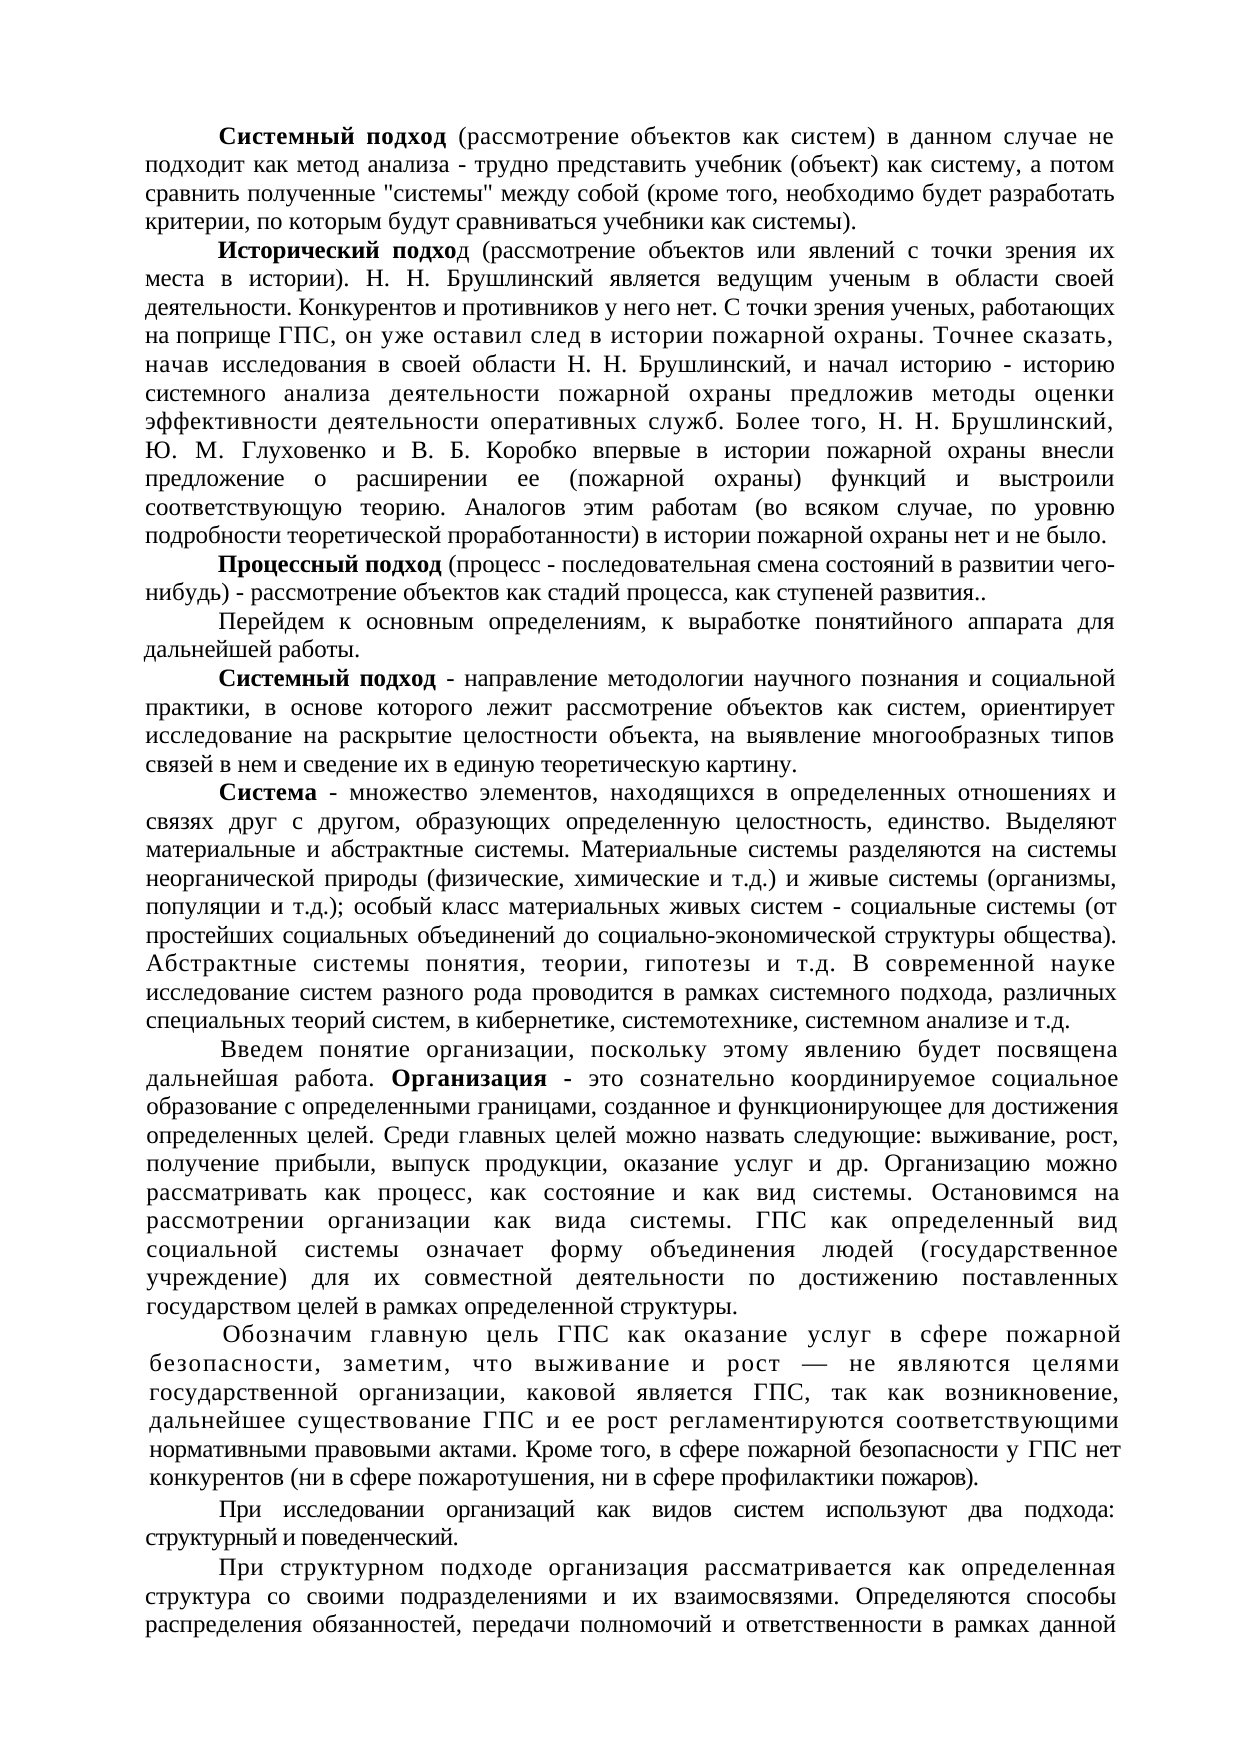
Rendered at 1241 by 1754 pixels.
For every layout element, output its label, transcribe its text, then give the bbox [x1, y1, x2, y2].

text Системный подход - направление методологии научного познания и социальной практики, в основе которого лежит рассмотрение объектов как систем, ориентирует исследование на раскрытие целостности объекта, на выявление многообразных типов связей в нем и сведение их в единую теоретическую картину. [145, 663, 1116, 778]
text Системный подход (рассмотрение объектов как систем) в данном случае не подходит как метод анализа - трудно представить учебник (объект) как систему, а потом сравнить полученные "системы" между собой (кроме того, необходимо будет разработать критерии, по которым будут сравниваться учебники как системы). [145, 121, 1115, 235]
text При исследовании организаций как видов систем используют два подхода: структурный и поведенческий. [145, 1496, 1116, 1551]
text Перейдем к основным определениям, к выработке понятийного аппарата для дальнейшей работы. [144, 606, 1116, 663]
text Введем понятие организации, поскольку этому явлению будет посвящена дальнейшая работа. Организация - это сознательно координируемое социальное образование с определенными границами, созданное и функционирующее для достижения определенных целей. Среди главных целей можно назвать следующие: выживание, рост, получение прибыли, выпуск продукции, оказание услуг и др. Организацию можно рассматривать как процесс, как состояние и как вид системы. Остановимся на рассмотрении организации как вида системы. ГПС как определенный вид социальной системы означает форму объединения людей (государственное учреждение) для их совместной деятельности по достижению поставленных государством целей в рамках определенной структуры. [146, 1034, 1119, 1320]
text Исторический подход (рассмотрение объектов или явлений с точки зрения их места в истории). Н. Н. Брушлинский является ведущим ученым в области своей деятельности. Конкурентов и противников у него нет. С точки зрения ученых, работающих на поприще ГПС, он уже оставил след в истории пожарной охраны. Точнее сказать, начав исследования в своей области Н. Н. Брушлинский, и начал историю - историю системного анализа деятельности пожарной охраны предложив методы оценки эффективности деятельности оперативных служб. Более того, Н. Н. Брушлинский, Ю. М. Глуховенко и В. Б. Коробко впервые в истории пожарной охраны внесли предложение о расширении ее (пожарной охраны) функций и выстроили соответствующую теорию. Аналогов этим работам (во всяком случае, по уровню подробности теоретической проработанности) в истории пожарной охраны нет и не было. [145, 235, 1115, 549]
text Система - множество элементов, находящихся в определенных отношениях и связях друг с другом, образующих определенную целостность, единство. Выделяют материальные и абстрактные системы. Материальные системы разделяются на системы неорганической природы (физические, химические и т.д.) и живые системы (организмы, популяции и т.д.); особый класс материальных живых систем - социальные системы (от простейших социальных объединений до социально-экономической структуры общества). Абстрактные системы понятия, теории, гипотезы и т.д. В современной науке исследование систем разного рода проводится в рамках системного подхода, различных специальных теорий систем, в кибернетике, системотехнике, системном анализе и т.д. [146, 778, 1117, 1034]
text Обозначим главную цель ГПС как оказание услуг в сфере пожарной безопасности, заметим, что выживание и рост — не являются целями государственной организации, каковой является ГПС, так как возникновение, дальнейшее существование ГПС и ее рост регламентируются соответствующими нормативными правовыми актами. Кроме того, в сфере пожарной безопасности у ГПС нет конкурентов (ни в сфере пожаротушения, ни в сфере профилактики пожаров). [149, 1320, 1121, 1491]
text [145, 1553, 1117, 1638]
text Процессный подход (процесс - последовательная смена состояний в развитии чего-нибудь) - рассмотрение объектов как стадий процесса, как ступеней развития.. [145, 549, 1115, 606]
